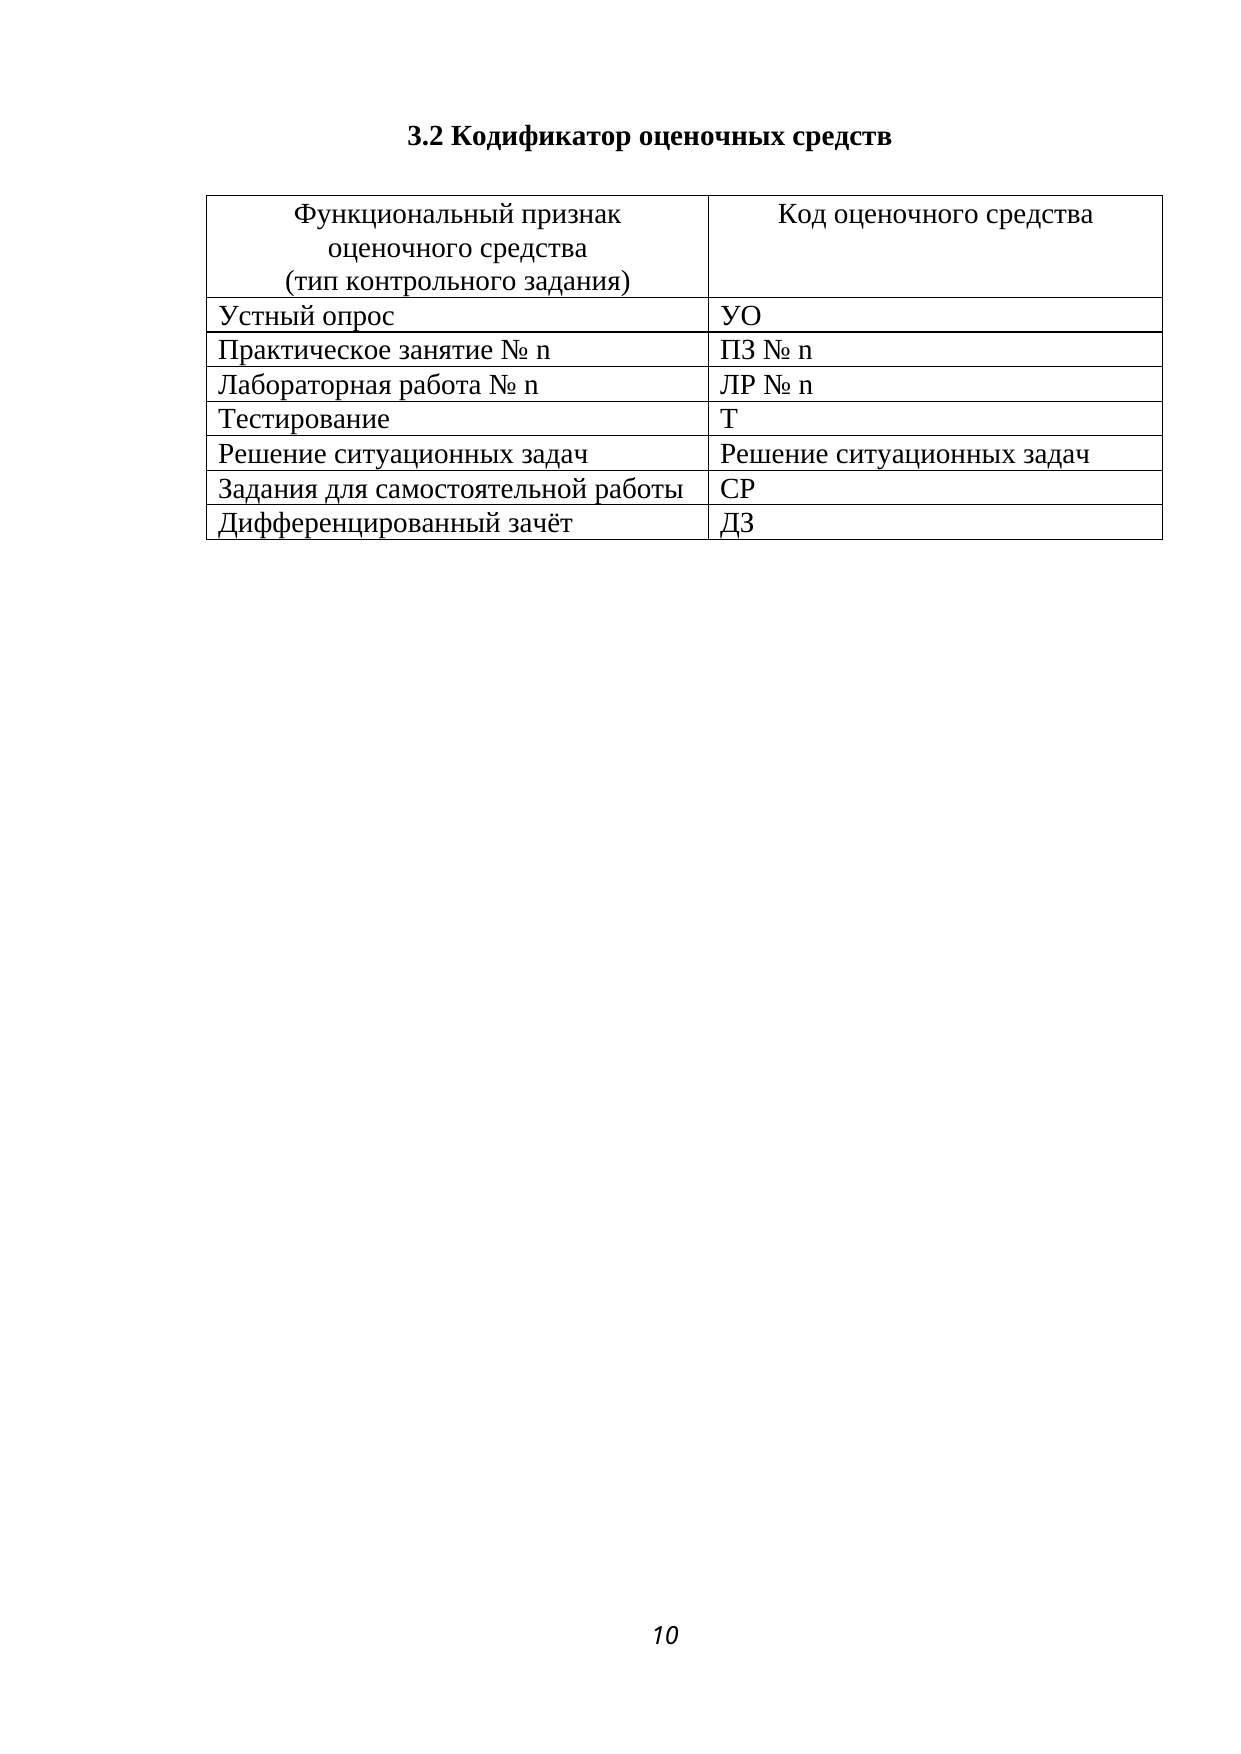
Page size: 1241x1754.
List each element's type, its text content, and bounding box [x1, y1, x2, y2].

table_cell Т [709, 402, 1162, 435]
table_cell ЛР № n [709, 367, 1162, 401]
table_cell ДЗ [709, 505, 1162, 539]
table_cell Практическое занятие № n [207, 333, 708, 366]
table_cell Дифференцированный зачёт [207, 505, 708, 539]
table_header Код оценочного средства [709, 196, 1162, 297]
table_cell Устный опрос [207, 298, 708, 331]
table_cell Решение ситуационных задач [207, 436, 708, 470]
table_cell УО [709, 298, 1162, 331]
text 3.2 Кодификатор оценочных средств [118, 118, 1152, 152]
table_cell Лабораторная работа № n [207, 367, 708, 401]
table_cell Тестирование [207, 402, 708, 435]
table_header Функциональный признак оценочного средства (тип контрольного задания) [207, 196, 708, 297]
table_cell Решение ситуационных задач [709, 436, 1162, 470]
table_cell ПЗ № n [709, 333, 1162, 366]
table_cell Задания для самостоятельной работы [207, 471, 708, 504]
table_cell СР [709, 471, 1162, 504]
